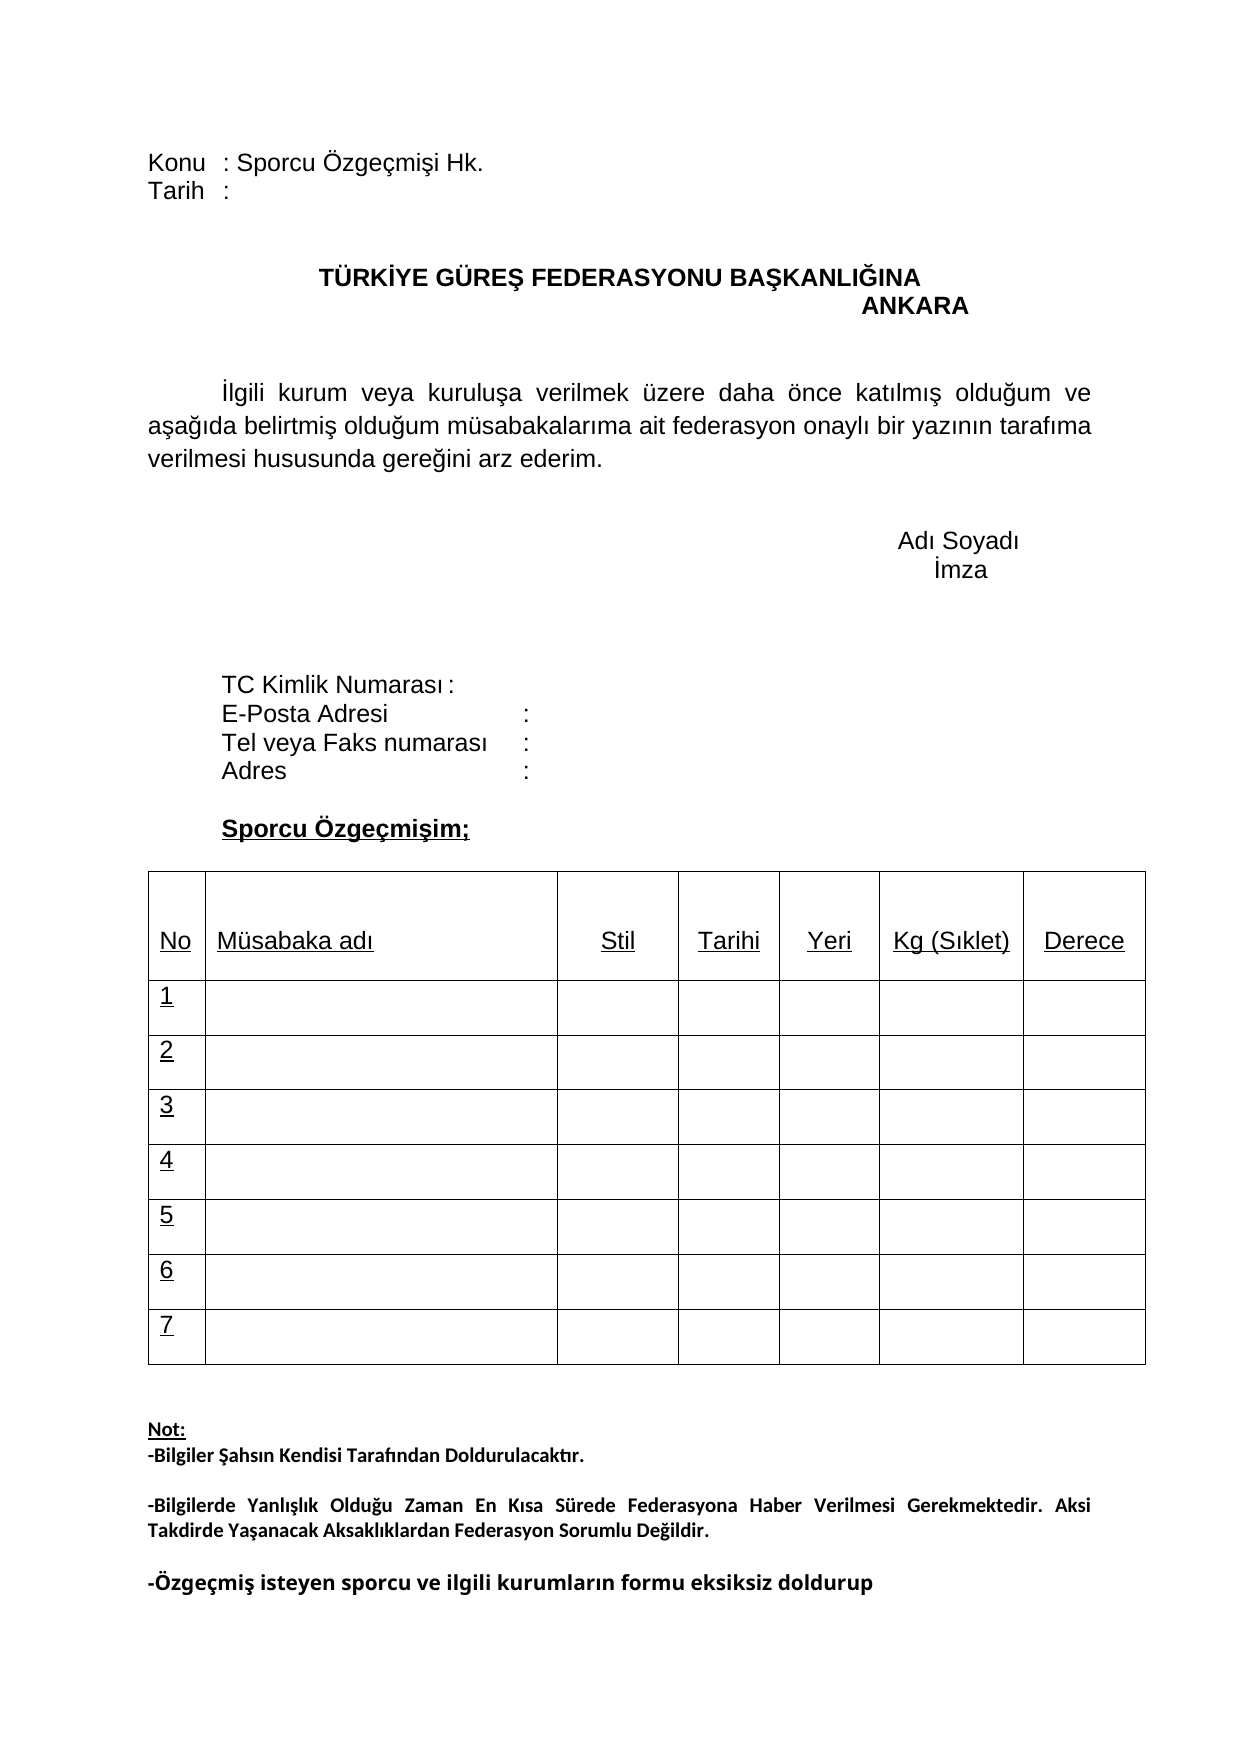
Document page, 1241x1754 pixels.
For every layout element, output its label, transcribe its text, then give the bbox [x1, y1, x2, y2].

table_cell [780, 1200, 879, 1254]
table_cell 5 [149, 1200, 205, 1254]
table_cell [880, 1255, 1023, 1309]
table_cell 7 [149, 1310, 205, 1364]
table_cell [880, 1036, 1023, 1089]
table_cell [880, 1310, 1023, 1364]
table_cell [780, 981, 879, 1034]
table_cell [679, 981, 779, 1034]
text Not: [148, 1417, 1093, 1442]
text ANKARA [664, 291, 1093, 320]
table_header Stil [558, 872, 678, 979]
table_cell [780, 1255, 879, 1309]
table_cell [1024, 1255, 1145, 1309]
table_cell [880, 1200, 1023, 1254]
table_cell [206, 1036, 557, 1089]
table_cell [780, 1036, 879, 1089]
table_header Kg (Sıklet) [880, 872, 1023, 979]
table_cell [1024, 981, 1145, 1034]
table_cell [206, 1090, 557, 1144]
table_cell [1024, 1036, 1145, 1089]
text İmza [148, 555, 1093, 584]
table_header Müsabaka adı [206, 872, 557, 979]
table_cell [880, 981, 1023, 1034]
table_cell [780, 1145, 879, 1199]
table_header Derece [1024, 872, 1145, 979]
table_cell [558, 1310, 678, 1364]
text Tarih : [148, 176, 1093, 205]
table_cell [880, 1090, 1023, 1144]
table_cell 2 [149, 1036, 205, 1089]
table_cell [558, 1036, 678, 1089]
table_cell [206, 1200, 557, 1254]
text Tel veya Faks numarası : [148, 727, 1093, 756]
table_cell [679, 1255, 779, 1309]
table_cell [1024, 1145, 1145, 1199]
text Adres : [148, 756, 1093, 785]
text Konu : Sporcu Özgeçmişi Hk. [148, 148, 1093, 176]
table_cell [558, 981, 678, 1034]
table_cell [679, 1145, 779, 1199]
table_cell [206, 981, 557, 1034]
table_header Yeri [780, 872, 879, 979]
table_cell 3 [149, 1090, 205, 1144]
text -Bilgiler Şahsın Kendisi Tarafından Doldurulacaktır. [148, 1442, 1093, 1467]
text TC Kimlik Numarası : [148, 670, 1093, 699]
table_cell [206, 1145, 557, 1199]
table_cell [780, 1090, 879, 1144]
table_cell [880, 1145, 1023, 1199]
table_cell [1024, 1310, 1145, 1364]
table_cell [206, 1255, 557, 1309]
text TÜRKİYE GÜREŞ FEDERASYONU BAŞKANLIĞINA [148, 263, 1093, 291]
table_cell [679, 1090, 779, 1144]
text İlgili kurum veya kuruluşa verilmek üzere daha önce katılmış olduğum ve aşağıda belirtmiş olduğum müsabakalarıma ait federasyon onaylı bir yazının tarafıma verilmesi hususunda gereğini arz ederim. [148, 378, 1093, 472]
table_cell [558, 1145, 678, 1199]
text Adı Soyadı [148, 526, 1093, 555]
table_header No [149, 872, 205, 979]
text -Özgeçmiş isteyen sporcu ve ilgili kurumların formu eksiksiz doldurup [148, 1568, 1093, 1597]
text Sporcu Özgeçmişim; [148, 814, 1093, 842]
table_cell [206, 1310, 557, 1364]
text -Bilgilerde Yanlışlık Olduğu Zaman En Kısa Sürede Federasyona Haber Verilmesi Gerekmektedir. Aksi Takdirde Yaşanacak Aksaklıklardan Federasyon Sorumlu Değildir. [148, 1492, 1093, 1543]
table_cell [679, 1310, 779, 1364]
table_cell 1 [149, 981, 205, 1034]
table_cell [679, 1200, 779, 1254]
table_cell [780, 1310, 879, 1364]
table_cell 4 [149, 1145, 205, 1199]
table_header Tarihi [679, 872, 779, 979]
table_cell [558, 1200, 678, 1254]
text E-Posta Adresi : [148, 699, 1093, 727]
table_cell [1024, 1090, 1145, 1144]
table_cell [558, 1090, 678, 1144]
table_cell [558, 1255, 678, 1309]
table_cell [1024, 1200, 1145, 1254]
table_cell [679, 1036, 779, 1089]
table_cell 6 [149, 1255, 205, 1309]
